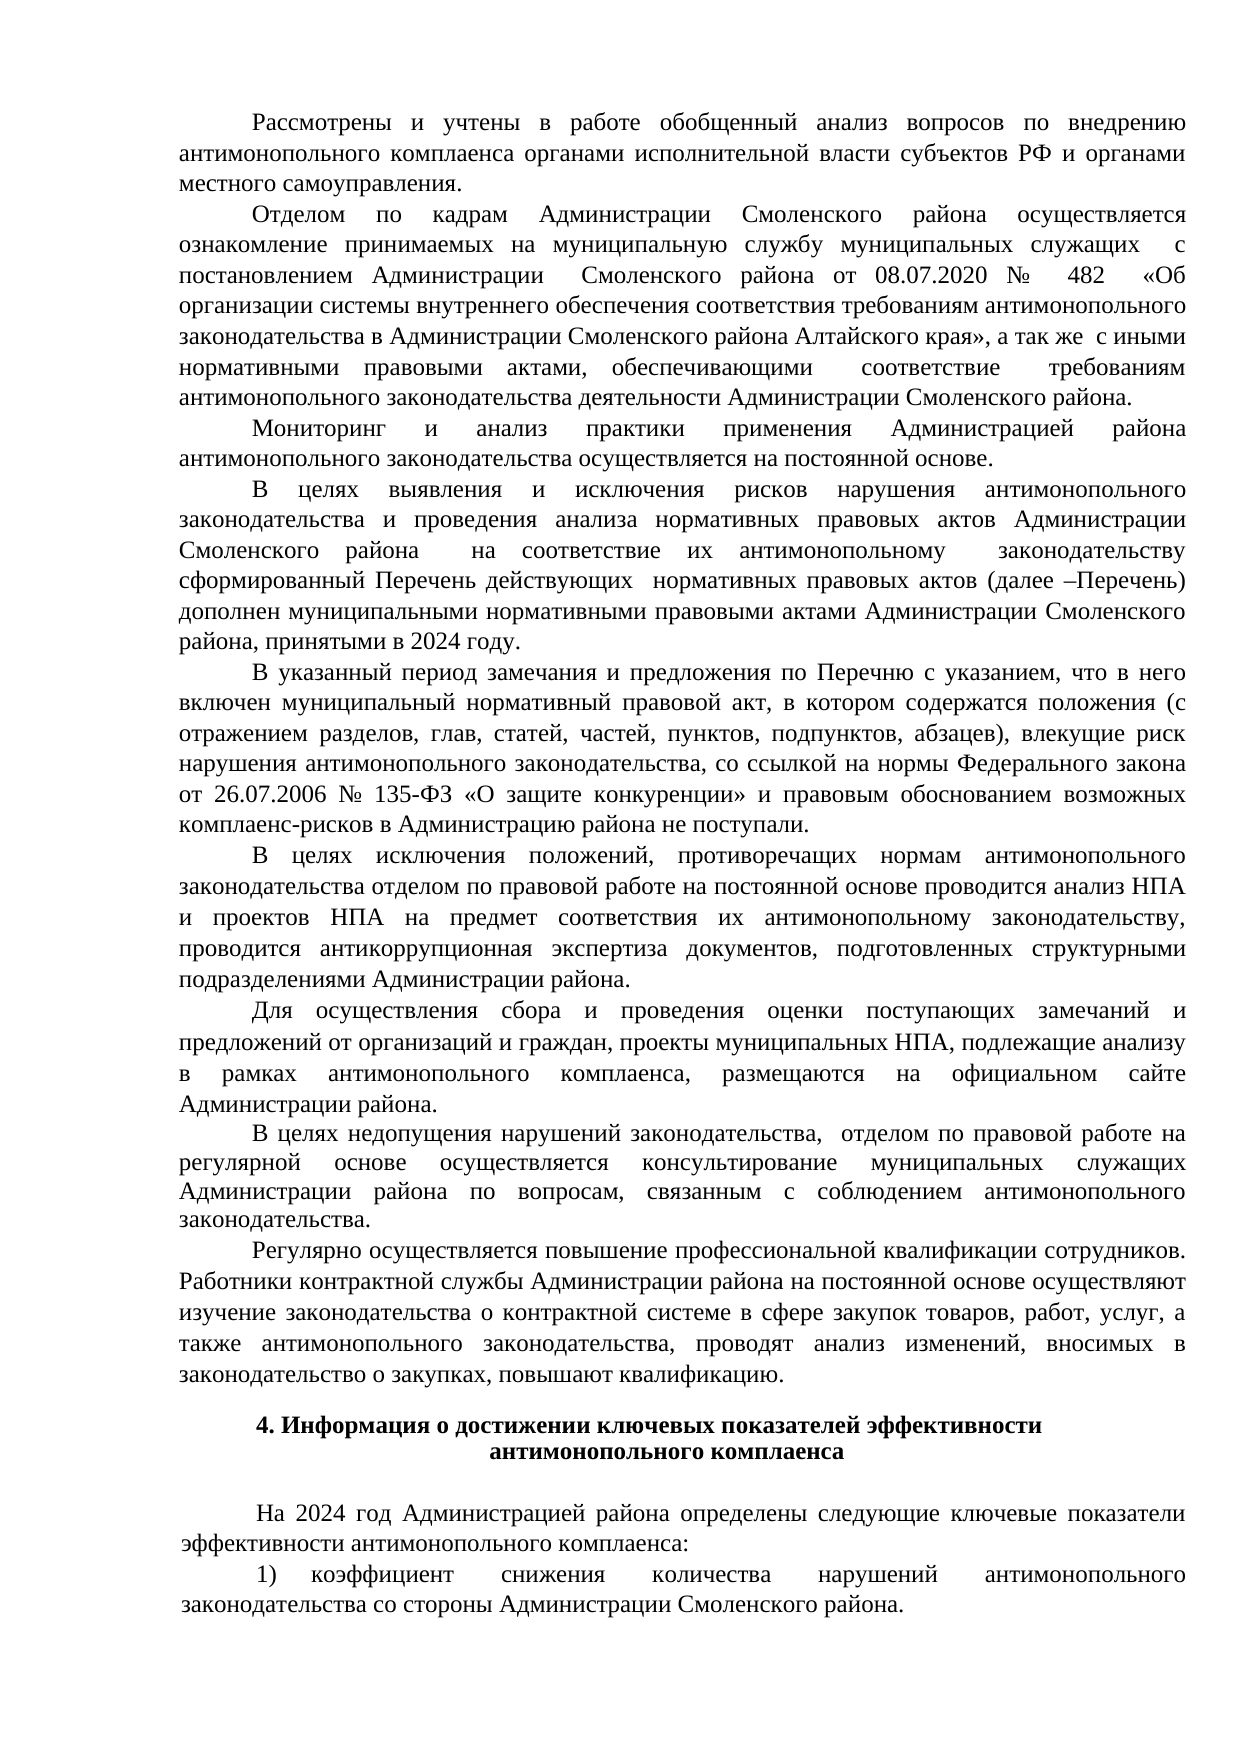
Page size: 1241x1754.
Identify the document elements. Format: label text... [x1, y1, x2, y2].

text В указанный период замечания и предложения по Перечню с указанием, что в него включен муниципальный нормативный правовой акт, в котором содержатся положения (с отражением разделов, глав, статей, частей, пунктов, подпунктов, абзацев), влекущие риск нарушения антимонопольного законодательства, со ссылкой на нормы Федерального закона от 26.07.2006 № 135-ФЗ «О защите конкуренции» и правовым обоснованием возможных комплаенс-рисков в Администрацию района не поступали. [179, 656, 1187, 839]
text Рассмотрены и учтены в работе обобщенный анализ вопросов по внедрению антимонопольного комплаенса органами исполнительной власти субъектов РФ и органами местного самоуправления. [179, 106, 1187, 198]
text В целях выявления и исключения рисков нарушения антимонопольного законодательства и проведения анализа нормативных правовых актов Администрации Смоленского района на соответствие их антимонопольному законодательству сформированный Перечень действующих нормативных правовых актов (далее –Перечень) дополнен муниципальными нормативными правовыми актами Администрации Смоленского района, принятыми в 2024 году. [179, 473, 1187, 656]
text Для осуществления сбора и проведения оценки поступающих замечаний и предложений от организаций и граждан, проекты муниципальных НПА, подлежащие анализу в рамках антимонопольного комплаенса, размещаются на официальном сайте Администрации района. [179, 994, 1187, 1118]
text В целях недопущения нарушений законодательства, отделом по правовой работе на регулярной основе осуществляется консультирование муниципальных служащих Администрации района по вопросам, связанным с соблюдением антимонопольного законодательства. [179, 1118, 1187, 1233]
text Отделом по кадрам Администрации Смоленского района осуществляется ознакомление принимаемых на муниципальную службу муниципальных служащих с постановлением Администрации Смоленского района от 08.07.2020 № 482 «Об организации системы внутреннего обеспечения соответствия требованиям антимонопольного законодательства в Администрации Смоленского района Алтайского края», а так же с иными нормативными правовыми актами, обеспечивающими соответствие требованиям антимонопольного законодательства деятельности Администрации Смоленского района. [179, 198, 1187, 412]
text Регулярно осуществляется повышение профессиональной квалификации сотрудников. Работники контрактной службы Администрации района на постоянной основе осуществляют изучение законодательства о контрактной системе в сфере закупок товаров, работ, услуг, а также антимонопольного законодательства, проводят анализ изменений, вносимых в законодательство о закупках, повышают квалификацию. [179, 1233, 1187, 1388]
text 4. Информация о достижении ключевых показателей эффективности [181, 1414, 1189, 1439]
text Мониторинг и анализ практики применения Администрацией района антимонопольного законодательства осуществляется на постоянной основе. [179, 412, 1187, 473]
text В целях исключения положений, противоречащих нормам антимонопольного законодательства отделом по правовой работе на постоянной основе проводится анализ НПА и проектов НПА на предмет соответствия их антимонопольному законодательству, проводится антикоррупционная экспертиза документов, подготовленных структурными подразделениями Администрации района. [179, 839, 1187, 994]
text антимонопольного комплаенса [489, 1439, 1189, 1464]
text На 2024 год Администрацией района определены следующие ключевые показатели эффективности антимонопольного комплаенса: [181, 1497, 1187, 1558]
list коэффициент снижения количества нарушений антимонопольного законодательства со стороны Администрации Смоленского района. [181, 1558, 1187, 1619]
